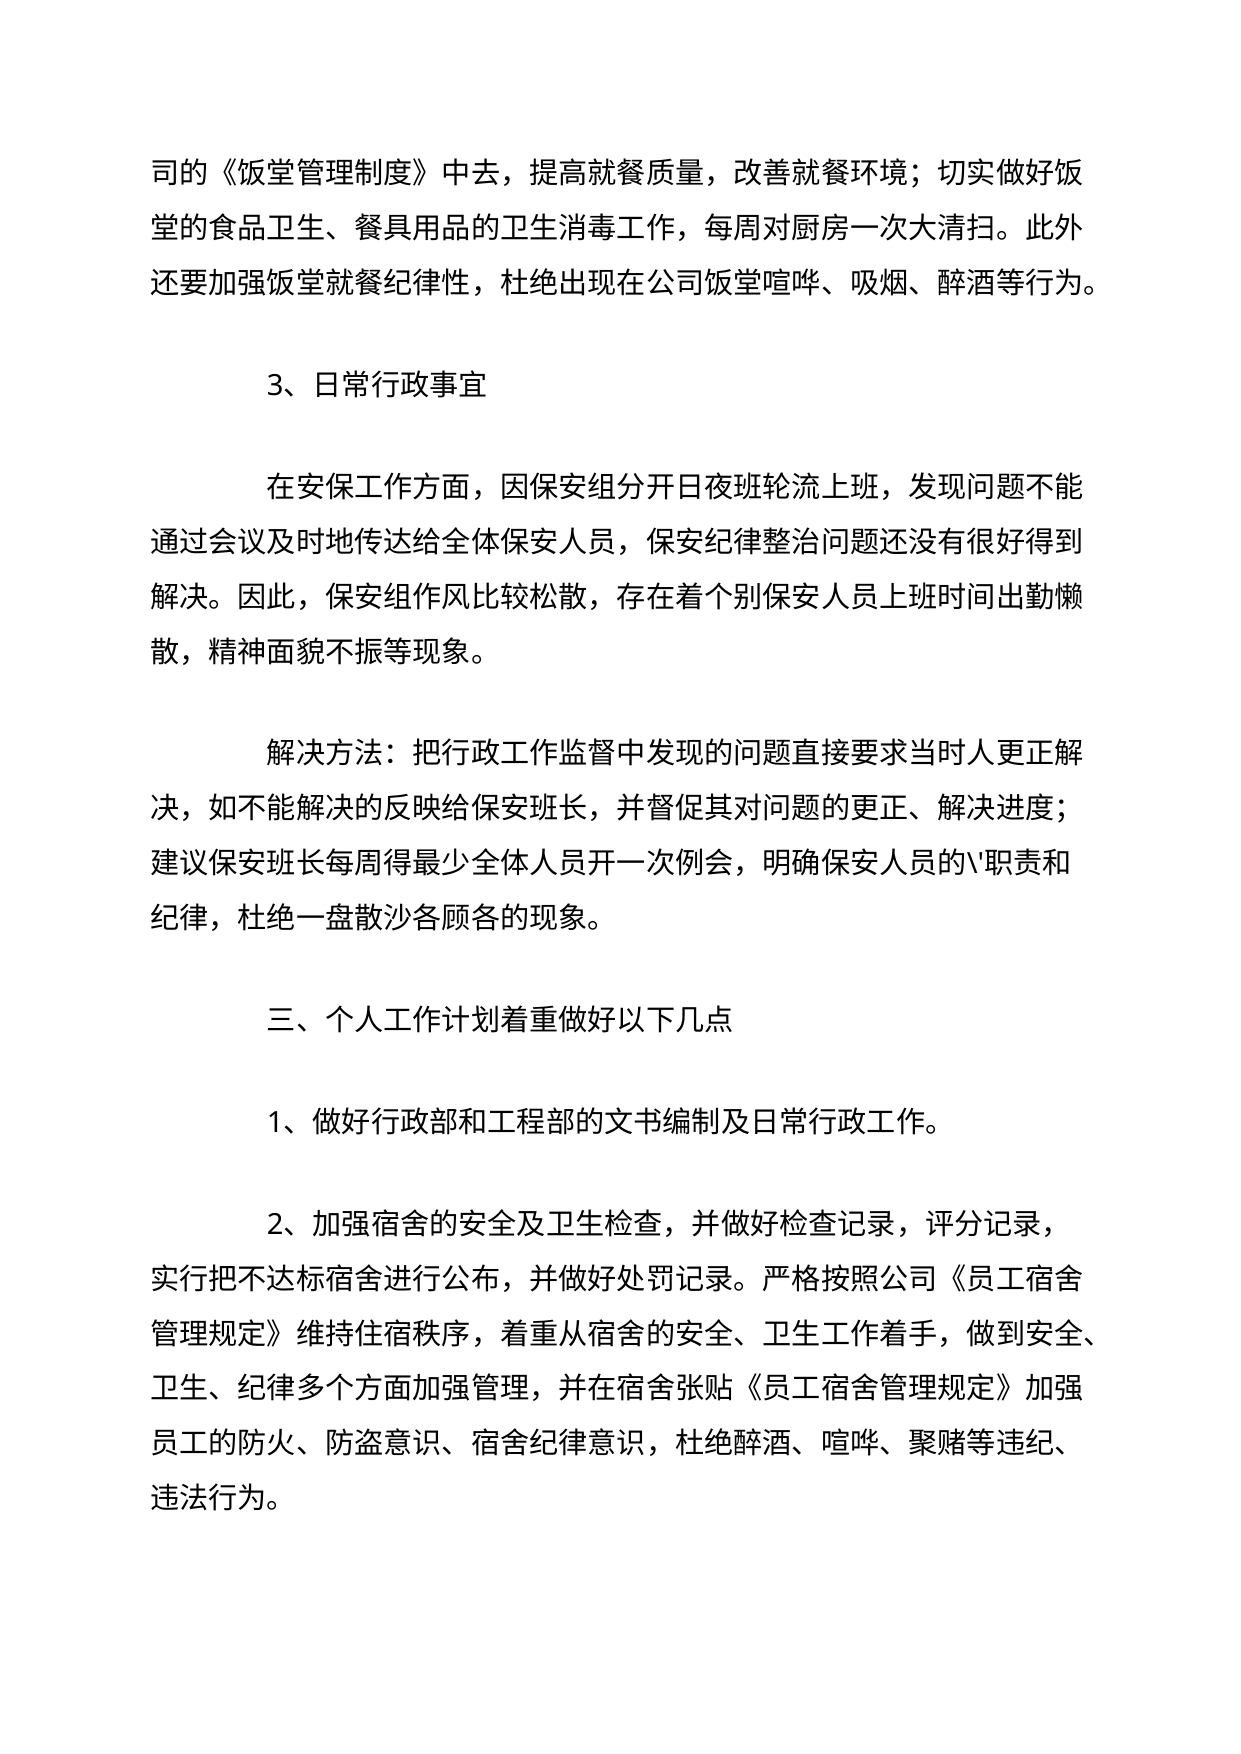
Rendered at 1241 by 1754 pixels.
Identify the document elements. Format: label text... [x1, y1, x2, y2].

text 1、做好行政部和工程部的文书编制及日常行政工作。 [150, 1098, 1090, 1141]
text 2、加强宿舍的安全及卫生检查，并做好检查记录，评分记录，实行把不达标宿舍进行公布，并做好处罚记录。严格按照公司《员工宿舍管理规定》维持住宿秩序，着重从宿舍的安全、卫生工作着手，做到安全、卫生、纪律多个方面加强管理，并在宿舍张贴《员工宿舍管理规定》加强员工的防火、防盗意识、宿舍纪律意识，杜绝醉酒、喧哗、聚赌等违纪、违法行为。 [150, 1200, 1090, 1517]
text 解决方法：把行政工作监督中发现的问题直接要求当时人更正解决，如不能解决的反映给保安班长，并督促其对问题的更正、解决进度；建议保安班长每周得最少全体人员开一次例会，明确保安人员的\'职责和纪律，杜绝一盘散沙各顾各的现象。 [150, 730, 1090, 937]
text 3、日常行政事宜 [150, 362, 1090, 404]
text 在安保工作方面，因保安组分开日夜班轮流上班，发现问题不能通过会议及时地传达给全体保安人员，保安纪律整治问题还没有很好得到解决。因此，保安组作风比较松散，存在着个别保安人员上班时间出勤懒散，精神面貌不振等现象。 [150, 463, 1090, 671]
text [150, 150, 1090, 302]
text 三、个人工作计划着重做好以下几点 [150, 997, 1090, 1039]
